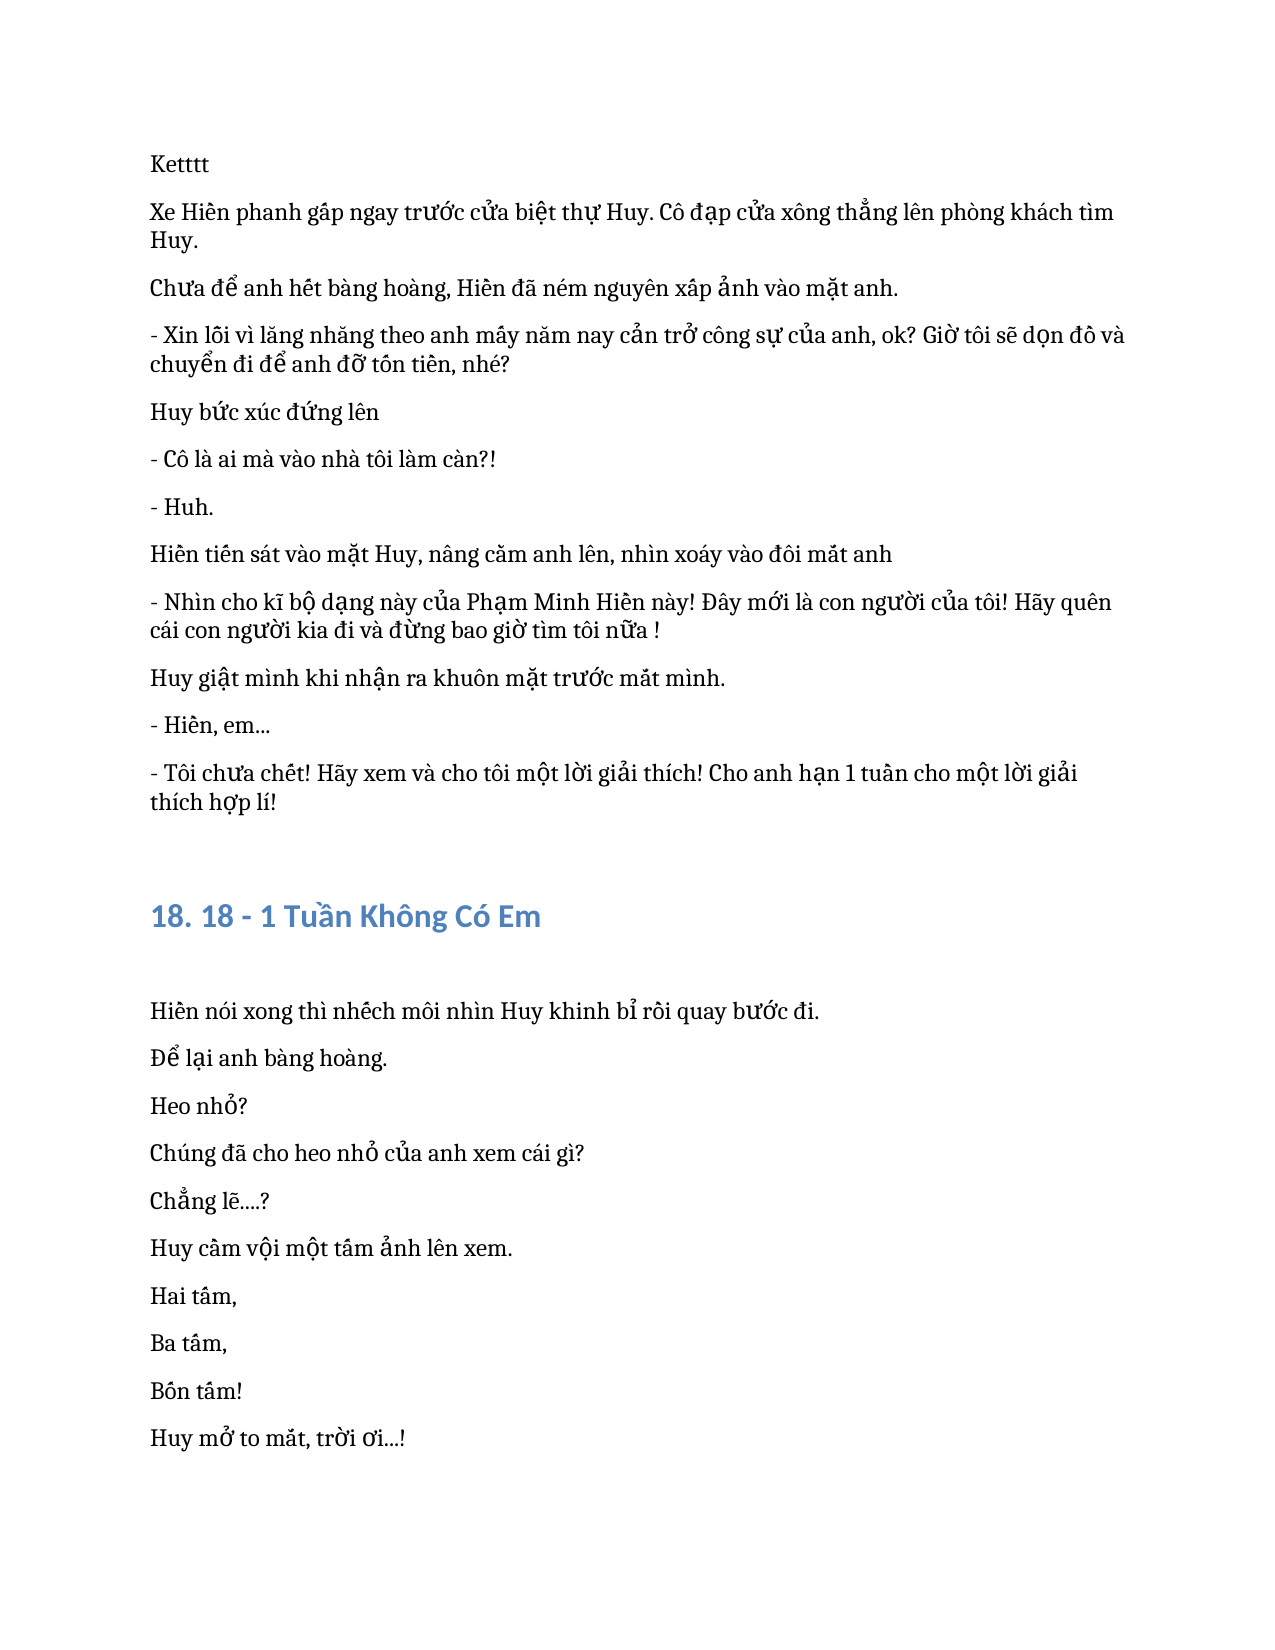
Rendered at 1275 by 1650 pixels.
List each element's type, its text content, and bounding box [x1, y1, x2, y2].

text - Tôi chưa chết! Hãy xem và cho tôi một lời giải thích! Cho anh hạn 1 tuần cho một lời giải thích hợp lí! [150, 759, 1125, 874]
text Huy mở to mắt, trời ơi...! [150, 1424, 1125, 1453]
text - Cô là ai mà vào nhà tôi làm càn?! [150, 445, 1125, 474]
text - Nhìn cho kĩ bộ dạng này của Phạm Minh Hiền này! Đây mới là con người của tôi! Hãy quên cái con người kia đi và đừng bao giờ tìm tôi nữa ! [150, 587, 1125, 645]
text Ketttt [150, 150, 1125, 179]
text Bốn tấm! [150, 1377, 1125, 1405]
text Xe Hiền phanh gấp ngay trước cửa biệt thự Huy. Cô đạp cửa xông thẳng lên phòng khách tìm Huy. [150, 197, 1125, 255]
text - Hiền, em... [150, 711, 1125, 740]
text Hiền nói xong thì nhếch môi nhìn Huy khinh bỉ rồi quay bước đi. [150, 939, 1125, 1025]
text Hiền tiến sát vào mặt Huy, nâng cằm anh lên, nhìn xoáy vào đôi mắt anh [150, 540, 1125, 569]
text - Huh. [150, 492, 1125, 521]
text Chúng đã cho heo nhỏ của anh xem cái gì? [150, 1139, 1125, 1168]
text Để lại anh bàng hoàng. [150, 1044, 1125, 1073]
text Huy cầm vội một tấm ảnh lên xem. [150, 1234, 1125, 1263]
text - Xin lỗi vì lăng nhăng theo anh mấy năm nay cản trở công sự của anh, ok? Giờ tôi sẽ dọn đồ và chuyển đi để anh đỡ tốn tiền, nhé? [150, 321, 1125, 379]
text Huy bức xúc đứng lên [150, 397, 1125, 426]
subtitle 18. 18 - 1 Tuần Không Có Em [150, 894, 1125, 935]
text Ba tấm, [150, 1329, 1125, 1358]
text Chưa để anh hết bàng hoàng, Hiền đã ném nguyên xấp ảnh vào mặt anh. [150, 274, 1125, 302]
text Heo nhỏ? [150, 1092, 1125, 1120]
text Hai tấm, [150, 1282, 1125, 1310]
text Chẳng lẽ....? [150, 1187, 1125, 1215]
text Huy giật mình khi nhận ra khuôn mặt trước mắt mình. [150, 664, 1125, 692]
